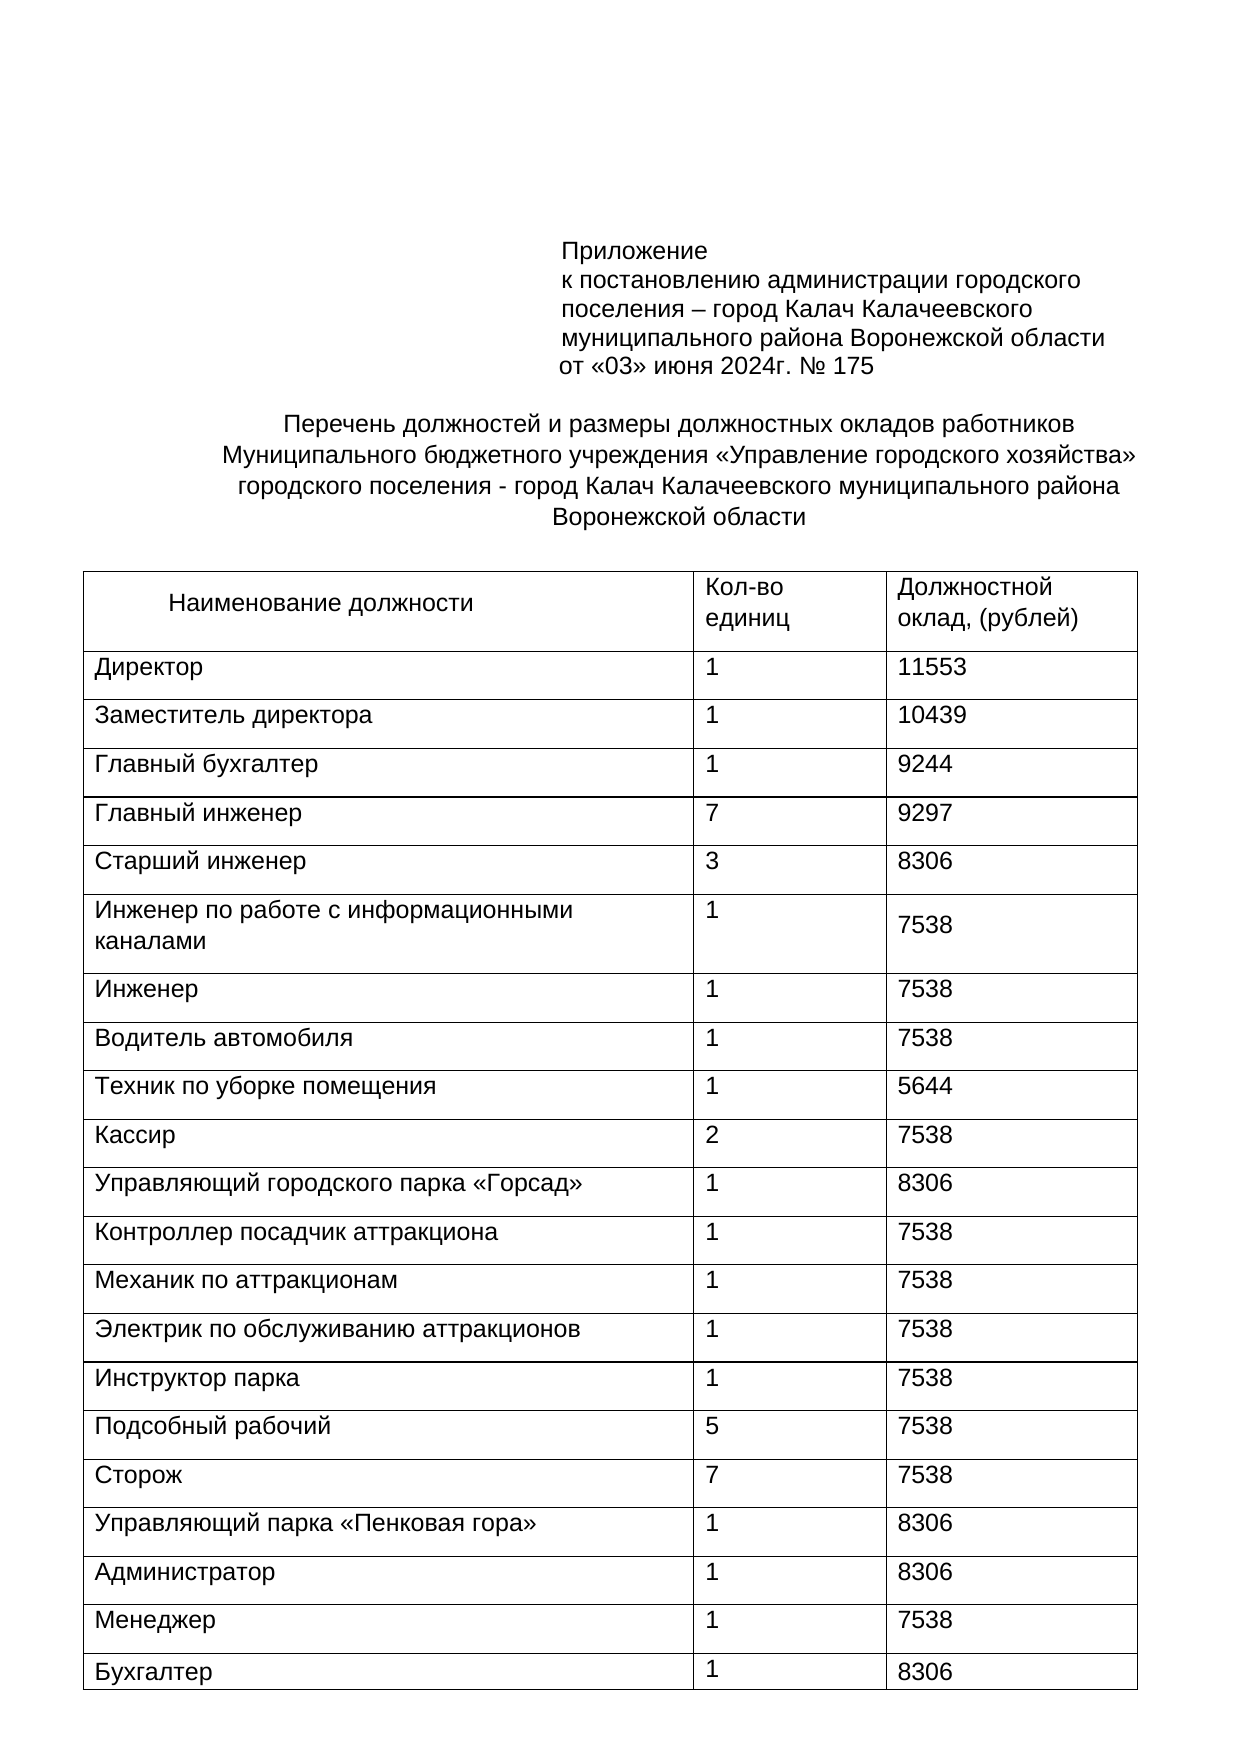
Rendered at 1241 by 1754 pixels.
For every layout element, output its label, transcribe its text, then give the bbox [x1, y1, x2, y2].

table_cell 2 [694, 1120, 886, 1167]
text поселения – город Калач Калачеевского [177, 294, 1181, 322]
table_cell 1 [694, 700, 886, 748]
table_cell Заместитель директора [84, 700, 693, 748]
table_cell Механик по аттракционам [84, 1265, 693, 1313]
table_cell Инженер [84, 974, 693, 1022]
text от «03» июня 2024г. № 175 [177, 351, 1181, 380]
table_cell 1 [694, 1023, 886, 1070]
table_cell Старший инженер [84, 846, 693, 893]
table_cell Электрик по обслуживанию аттракционов [84, 1314, 693, 1361]
table_cell 8306 [887, 1508, 1137, 1556]
text Приложение [177, 236, 1181, 265]
table_cell Инструктор парка [84, 1363, 693, 1410]
table_cell 1 [694, 1654, 886, 1689]
table_cell Инженер по работе с информационными каналами [84, 895, 693, 973]
table_cell 1 [694, 652, 886, 699]
text Муниципального бюджетного учреждения «Управление городского хозяйства» городского поселения - город Калач Калачеевского муниципального района Воронежской области [177, 440, 1181, 531]
text муниципального района Воронежской области [177, 322, 1181, 351]
table_cell Бухгалтер [84, 1654, 693, 1689]
table_cell 1 [694, 1217, 886, 1264]
table_cell 8306 [887, 1557, 1137, 1604]
table_cell 1 [694, 1314, 886, 1361]
table_cell 3 [694, 846, 886, 893]
table_cell 5644 [887, 1071, 1137, 1119]
table_cell 7538 [887, 895, 1137, 973]
table_cell 1 [694, 1605, 886, 1653]
table_cell 1 [694, 1265, 886, 1313]
table_cell 9297 [887, 798, 1137, 845]
table_cell 7538 [887, 1265, 1137, 1313]
table_cell Администратор [84, 1557, 693, 1604]
table_cell 7538 [887, 1460, 1137, 1507]
text к постановлению администрации городского [177, 265, 1181, 294]
table_cell 7538 [887, 1605, 1137, 1653]
table_cell 7538 [887, 1363, 1137, 1410]
table_cell Контроллер посадчик аттракциона [84, 1217, 693, 1264]
table_cell Сторож [84, 1460, 693, 1507]
table_cell 1 [694, 1071, 886, 1119]
table_cell Подсобный рабочий [84, 1411, 693, 1458]
table_cell 7 [694, 798, 886, 845]
table_cell 5 [694, 1411, 886, 1458]
table_cell 7538 [887, 1120, 1137, 1167]
text Перечень должностей и размеры должностных окладов работников [177, 409, 1181, 437]
table_cell Управляющий парка «Пенковая гора» [84, 1508, 693, 1556]
table_cell 10439 [887, 700, 1137, 748]
table_cell 7538 [887, 1023, 1137, 1070]
table_cell 7538 [887, 1411, 1137, 1458]
table_cell Водитель автомобиля [84, 1023, 693, 1070]
table_cell Менеджер [84, 1605, 693, 1653]
table_cell 1 [694, 1557, 886, 1604]
table_cell 9244 [887, 749, 1137, 796]
table_cell 8306 [887, 1654, 1137, 1689]
table_header Наименование должности [84, 572, 693, 651]
table_cell Управляющий городского парка «Горсад» [84, 1168, 693, 1216]
table_cell 11553 [887, 652, 1137, 699]
table_cell 8306 [887, 1168, 1137, 1216]
table_header Должностной оклад, (рублей) [887, 572, 1137, 651]
table_cell Техник по уборке помещения [84, 1071, 693, 1119]
table_cell Кассир [84, 1120, 693, 1167]
table_header Кол-во единиц [694, 572, 886, 651]
table_cell 1 [694, 749, 886, 796]
table_cell 7538 [887, 1314, 1137, 1361]
table_cell 1 [694, 1168, 886, 1216]
table_cell Главный инженер [84, 798, 693, 845]
table_cell 1 [694, 1363, 886, 1410]
table_cell 1 [694, 895, 886, 973]
table_cell Директор [84, 652, 693, 699]
table_cell Главный бухгалтер [84, 749, 693, 796]
table_cell 1 [694, 974, 886, 1022]
table_cell 7538 [887, 1217, 1137, 1264]
table_cell 7 [694, 1460, 886, 1507]
table_cell 8306 [887, 846, 1137, 893]
table_cell 1 [694, 1508, 886, 1556]
table_cell 7538 [887, 974, 1137, 1022]
